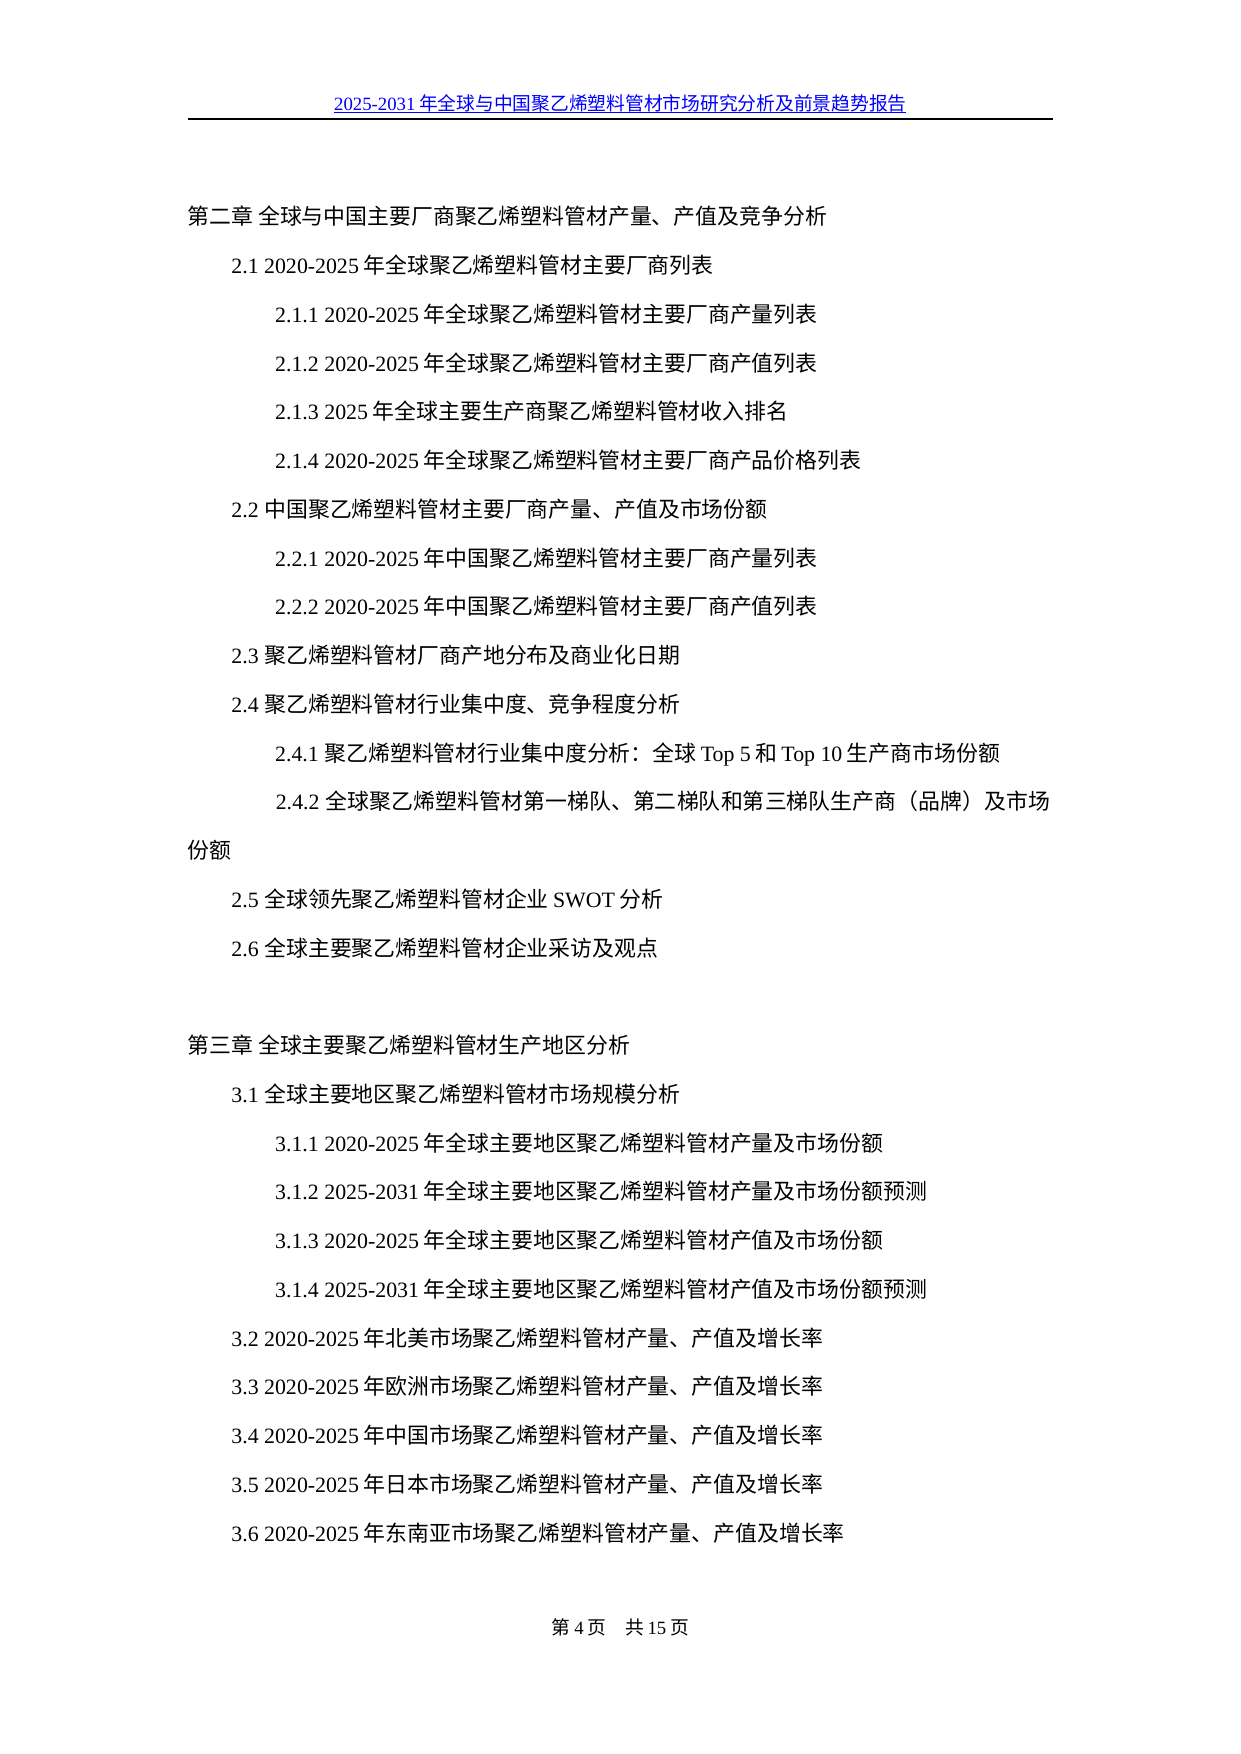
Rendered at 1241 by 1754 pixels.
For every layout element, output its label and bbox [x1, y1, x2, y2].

text [187, 150, 1053, 1548]
